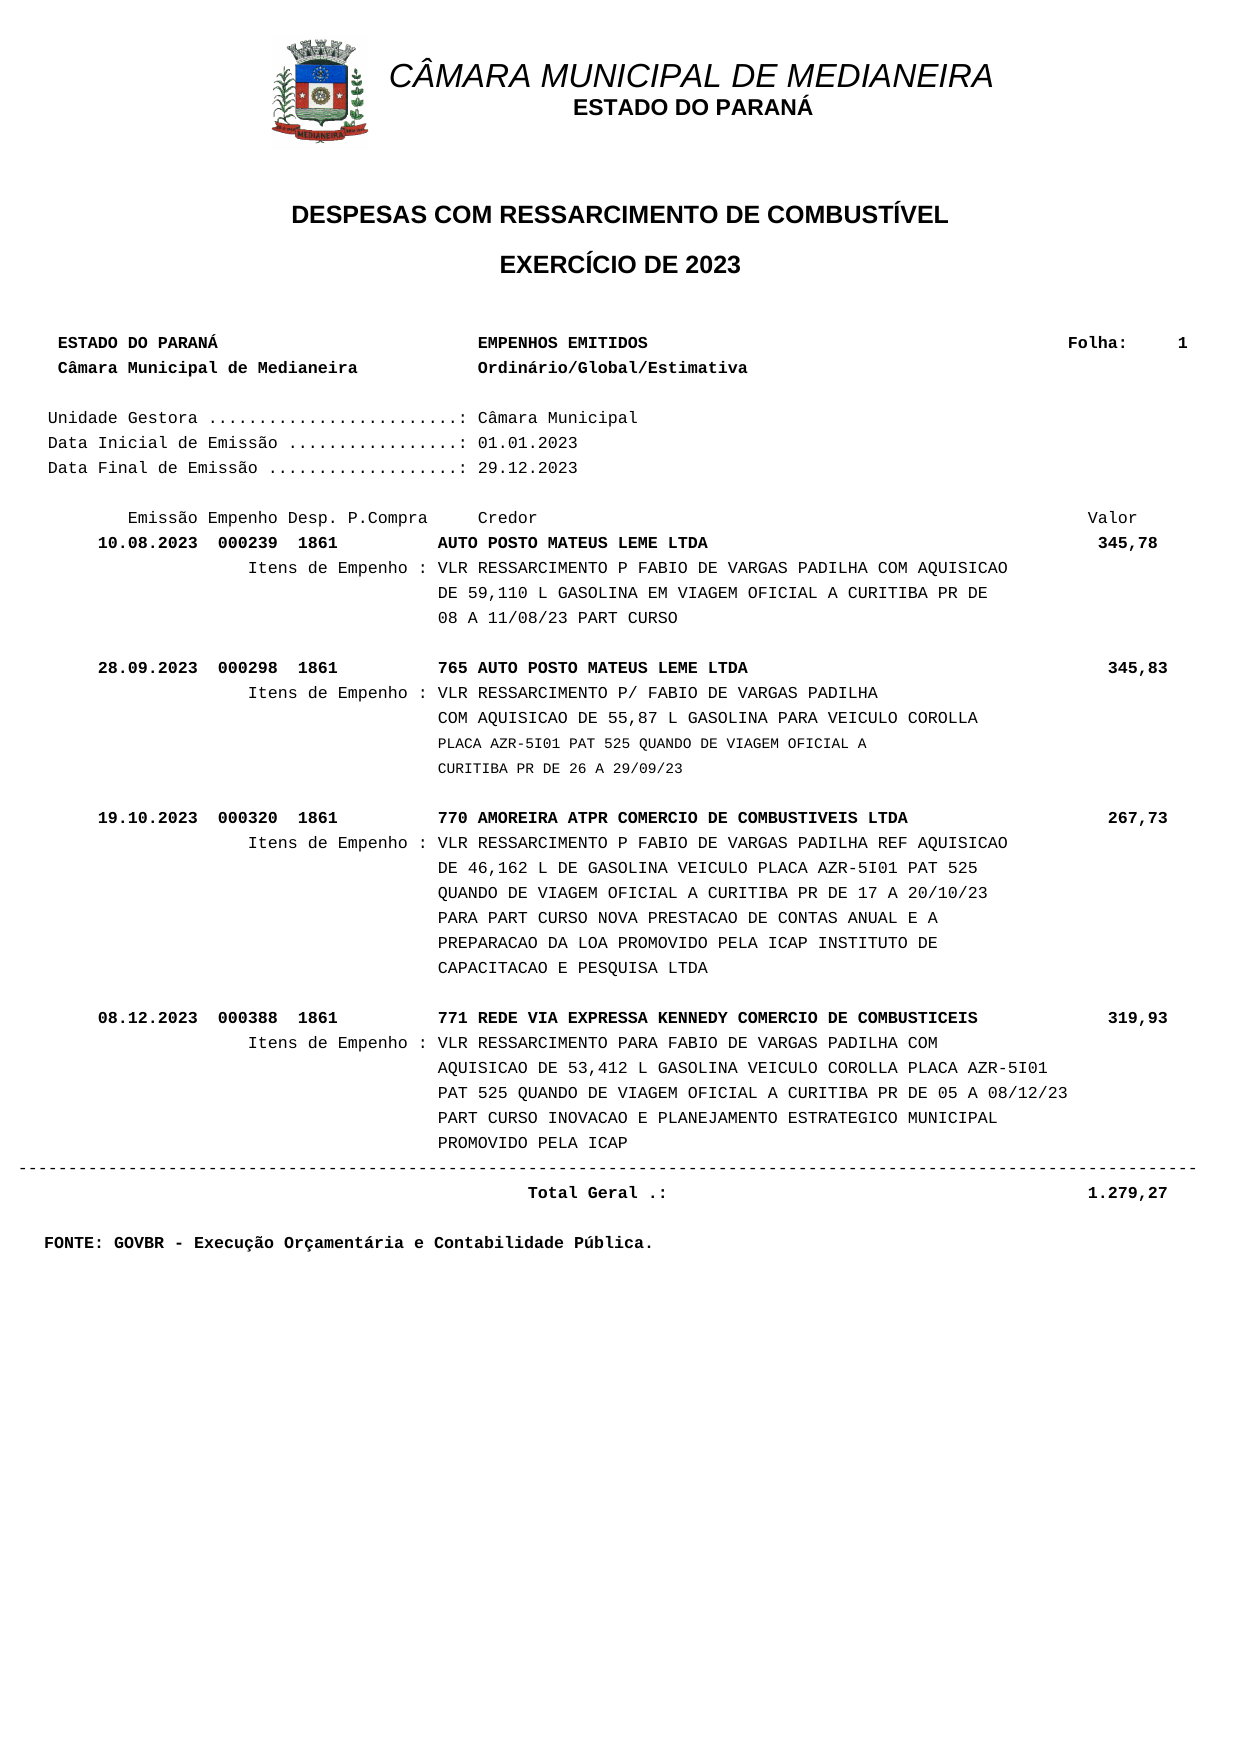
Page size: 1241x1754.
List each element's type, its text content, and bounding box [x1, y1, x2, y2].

text 08.12.2023 000388 1861 771 REDE VIA EXPRESSA KENNEDY COMERCIO DE COMBUSTICEIS 319,93 [18, 1003, 1222, 1028]
text 19.10.2023 000320 1861 770 AMOREIRA ATPR COMERCIO DE COMBUSTIVEIS LTDA 267,73 [18, 803, 1222, 828]
picture [271, 36, 369, 150]
text FONTE: GOVBR - Execução Orçamentária e Contabilidade Pública. [18, 1228, 1222, 1253]
text PAT 525 QUANDO DE VIAGEM OFICIAL A CURITIBA PR DE 05 A 08/12/23 [18, 1078, 1222, 1103]
text Câmara Municipal de Medianeira Ordinário/Global/Estimativa [18, 353, 1222, 378]
text DE 46,162 L DE GASOLINA VEICULO PLACA AZR-5I01 PAT 525 [18, 853, 1222, 878]
text Data Inicial de Emissão .................: 01.01.2023 [18, 428, 1222, 453]
text DESPESAS COM RESSARCIMENTO DE COMBUSTÍVEL [18, 203, 1222, 228]
text Itens de Empenho : VLR RESSARCIMENTO P/ FABIO DE VARGAS PADILHA [18, 678, 1222, 703]
text ---------------------------------------------------------------------------------------------------------------------- [18, 1153, 1222, 1178]
text PLACA AZR-5I01 PAT 525 QUANDO DE VIAGEM OFICIAL A [18, 728, 1222, 753]
text Itens de Empenho : VLR RESSARCIMENTO P FABIO DE VARGAS PADILHA REF AQUISICAO [18, 828, 1222, 853]
text ESTADO DO PARANÁ EMPENHOS EMITIDOS Folha: 1 [18, 328, 1222, 353]
text Emissão Empenho Desp. P.Compra Credor Valor [18, 503, 1222, 528]
text 28.09.2023 000298 1861 765 AUTO POSTO MATEUS LEME LTDA 345,83 [18, 653, 1222, 678]
text PREPARACAO DA LOA PROMOVIDO PELA ICAP INSTITUTO DE [18, 928, 1222, 953]
text PARA PART CURSO NOVA PRESTACAO DE CONTAS ANUAL E A [18, 903, 1222, 928]
text CAPACITACAO E PESQUISA LTDA [18, 953, 1222, 978]
text Itens de Empenho : VLR RESSARCIMENTO P FABIO DE VARGAS PADILHA COM AQUISICAO [18, 553, 1222, 578]
text QUANDO DE VIAGEM OFICIAL A CURITIBA PR DE 17 A 20/10/23 [18, 878, 1222, 903]
text AQUISICAO DE 53,412 L GASOLINA VEICULO COROLLA PLACA AZR-5I01 [18, 1053, 1222, 1078]
text CURITIBA PR DE 26 A 29/09/23 [18, 753, 1222, 778]
text Data Final de Emissão ...................: 29.12.2023 [18, 453, 1222, 478]
text PROMOVIDO PELA ICAP [18, 1128, 1222, 1153]
text Itens de Empenho : VLR RESSARCIMENTO PARA FABIO DE VARGAS PADILHA COM [18, 1028, 1222, 1053]
text 10.08.2023 000239 1861 AUTO POSTO MATEUS LEME LTDA 345,78 [18, 528, 1222, 553]
text EXERCÍCIO DE 2023 [18, 253, 1222, 278]
text PART CURSO INOVACAO E PLANEJAMENTO ESTRATEGICO MUNICIPAL [18, 1103, 1222, 1128]
text Total Geral .: 1.279,27 [18, 1178, 1222, 1203]
text 08 A 11/08/23 PART CURSO [18, 603, 1222, 628]
text DE 59,110 L GASOLINA EM VIAGEM OFICIAL A CURITIBA PR DE [18, 578, 1222, 603]
text COM AQUISICAO DE 55,87 L GASOLINA PARA VEICULO COROLLA [18, 703, 1222, 728]
text Unidade Gestora .........................: Câmara Municipal [18, 403, 1222, 428]
